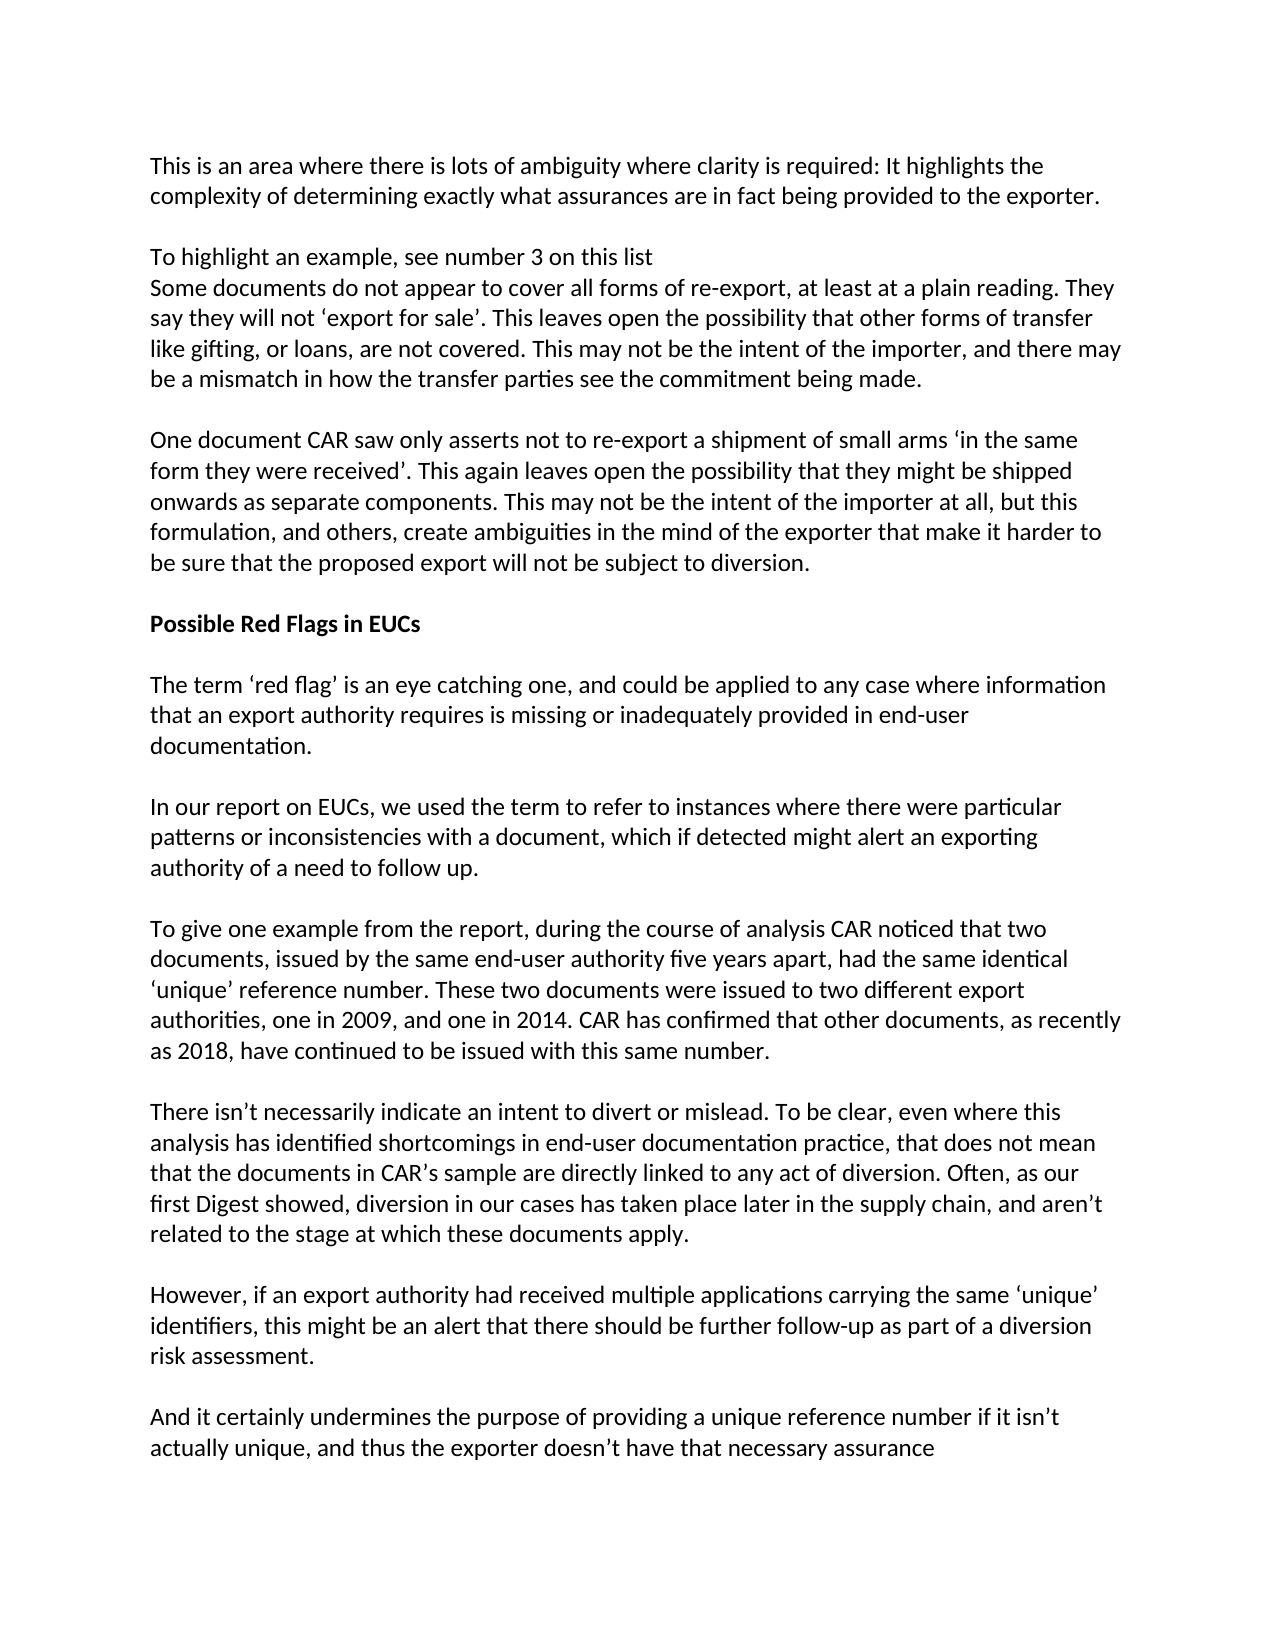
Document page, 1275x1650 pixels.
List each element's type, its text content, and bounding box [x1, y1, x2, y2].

text In our report on EUCs, we used the term to refer to instances where there were particular patterns or inconsistencies with a document, which if detected might alert an exporting authority of a need to follow up. [150, 791, 1125, 882]
text There isn’t necessarily indicate an intent to divert or mislead. To be clear, even where this analysis has identified shortcomings in end-user documentation practice, that does not mean that the documents in CAR’s sample are directly linked to any act of diversion. Often, as our first Digest showed, diversion in our cases has taken place later in the supply chain, and aren’t related to the stage at which these documents apply. [150, 1096, 1125, 1249]
text However, if an export authority had received multiple applications carrying the same ‘unique’ identifiers, this might be an alert that there should be further follow-up as part of a diversion risk assessment. [150, 1279, 1125, 1371]
text The term ‘red flag’ is an eye catching one, and could be applied to any case where information that an export authority requires is missing or inadequately provided in end-user documentation. [150, 669, 1125, 760]
text Some documents do not appear to cover all forms of re-export, at least at a plain reading. They say they will not ‘export for sale’. This leaves open the possibility that other forms of transfer like gifting, or loans, are not covered. This may not be the intent of the importer, and there may be a mismatch in how the transfer parties see the commitment being made. [150, 272, 1125, 394]
text This is an area where there is lots of ambiguity where clarity is required: It highlights the complexity of determining exactly what assurances are in fact being provided to the exporter. [150, 150, 1125, 211]
text One document CAR saw only asserts not to re-export a shipment of small arms ‘in the same form they were received’. This again leaves open the possibility that they might be shipped onwards as separate components. This may not be the intent of the importer at all, but this formulation, and others, create ambiguities in the mind of the exporter that make it harder to be sure that the proposed export will not be subject to diversion. [150, 425, 1125, 577]
text Possible Red Flags in EUCs [150, 608, 1125, 638]
text And it certainly undermines the purpose of providing a unique reference number if it isn’t actually unique, and thus the exporter doesn’t have that necessary assurance [150, 1401, 1125, 1462]
text To give one example from the report, during the course of analysis CAR noticed that two documents, issued by the same end-user authority five years apart, had the same identical ‘unique’ reference number. These two documents were issued to two different export authorities, one in 2009, and one in 2014. CAR has confirmed that other documents, as recently as 2018, have continued to be issued with this same number. [150, 913, 1125, 1066]
text To highlight an example, see number 3 on this list [150, 242, 1125, 272]
